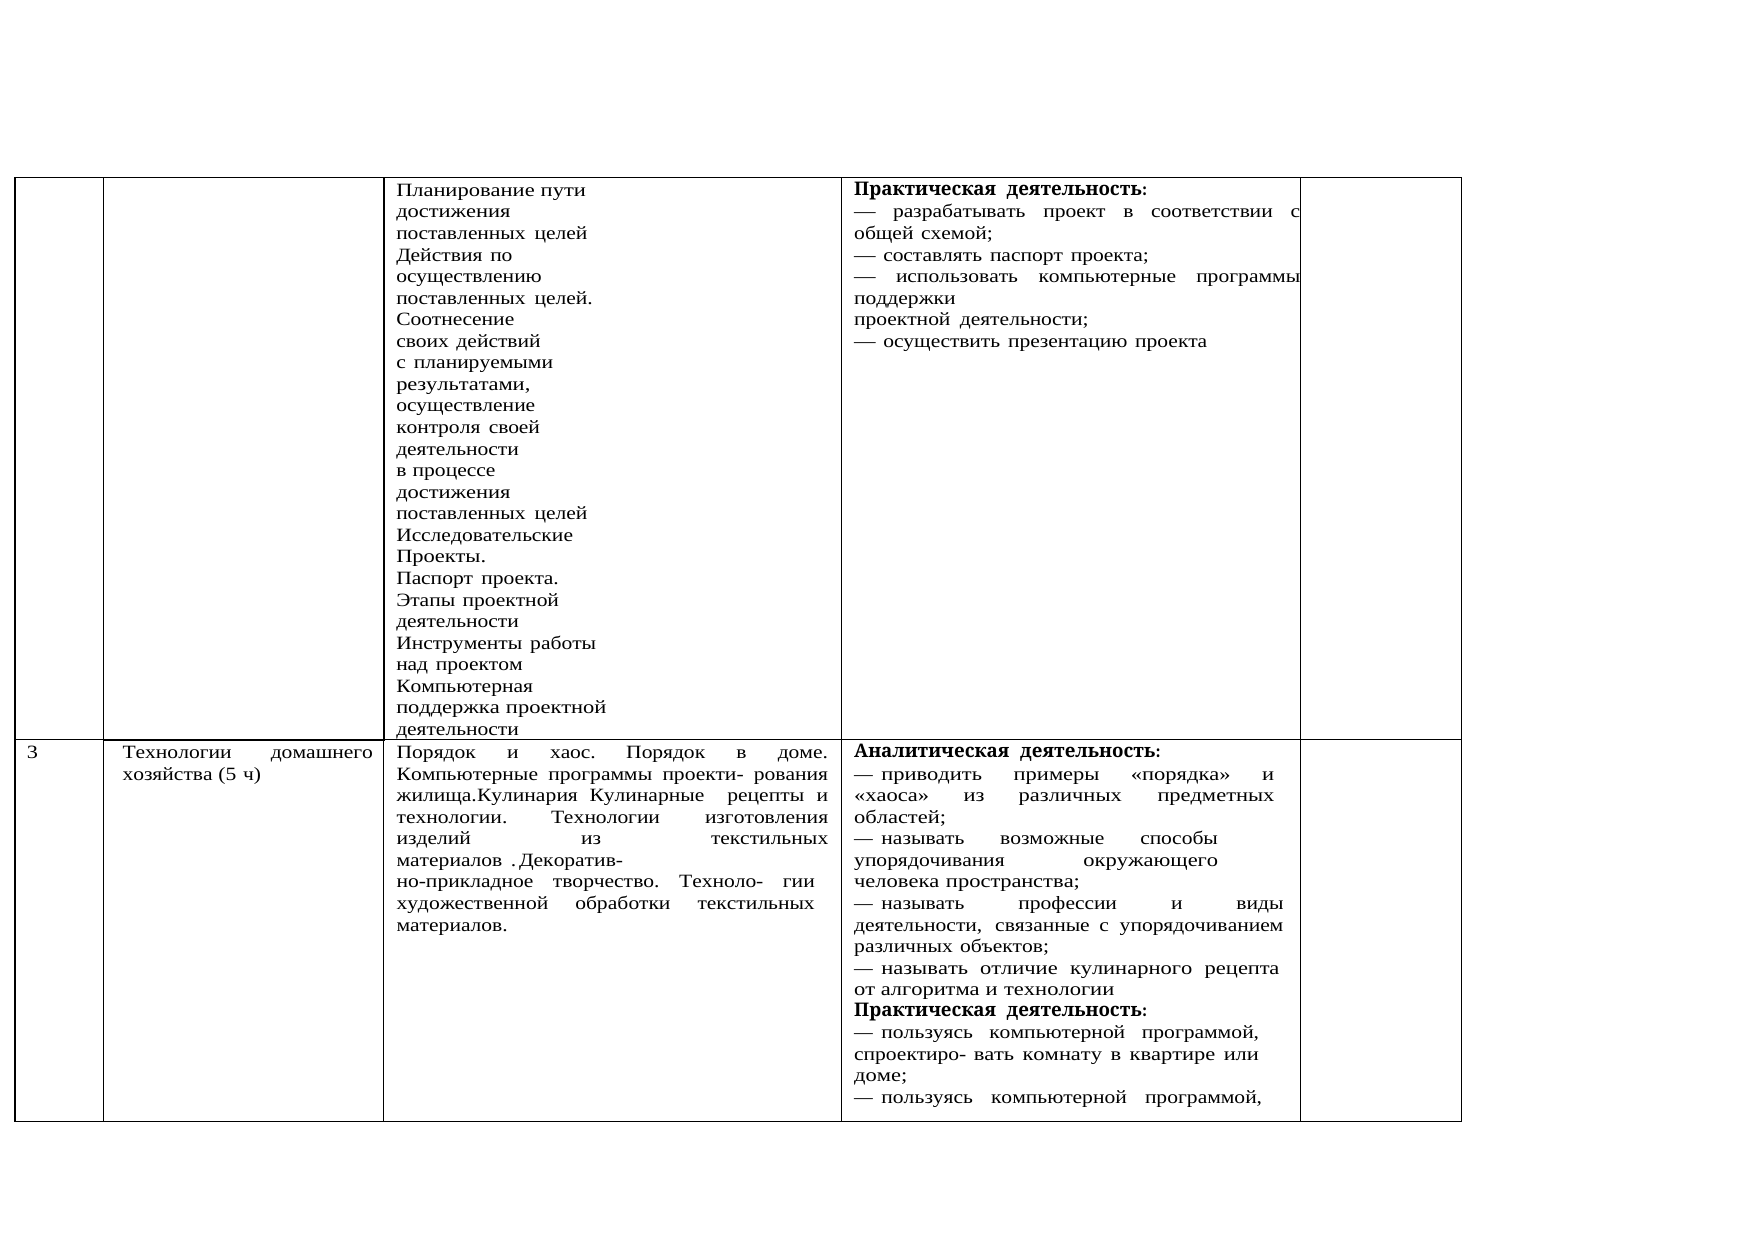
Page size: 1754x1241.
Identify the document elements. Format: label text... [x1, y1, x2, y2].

table_cell [1301, 740, 1461, 1121]
table_cell Планирование пути достижения поставленных целей Действия по осуществлению поставленных целей. Соотнесение своих действий с планируемыми результатами, осуществление контроля своей деятельности в процессе достижения поставленных целей Исследовательские Проекты. Паспорт проекта. Этапы проектной деятельности Инструменты работы над проектом Компьютерная поддержка проектной деятельности [385, 178, 841, 739]
table_cell 3 [16, 740, 103, 1121]
table_cell [104, 178, 383, 739]
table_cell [384, 740, 841, 1121]
table_cell Практическая деятельность: — разрабатывать проект в соответствии с общей схемой; — составлять паспорт проекта; — использовать компьютерные программы поддержки проектной деятельности; — осуществить презентацию проекта [842, 178, 1300, 739]
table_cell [842, 740, 1300, 1121]
table_cell [16, 178, 103, 739]
table_cell [1301, 178, 1461, 739]
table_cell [104, 741, 383, 1121]
